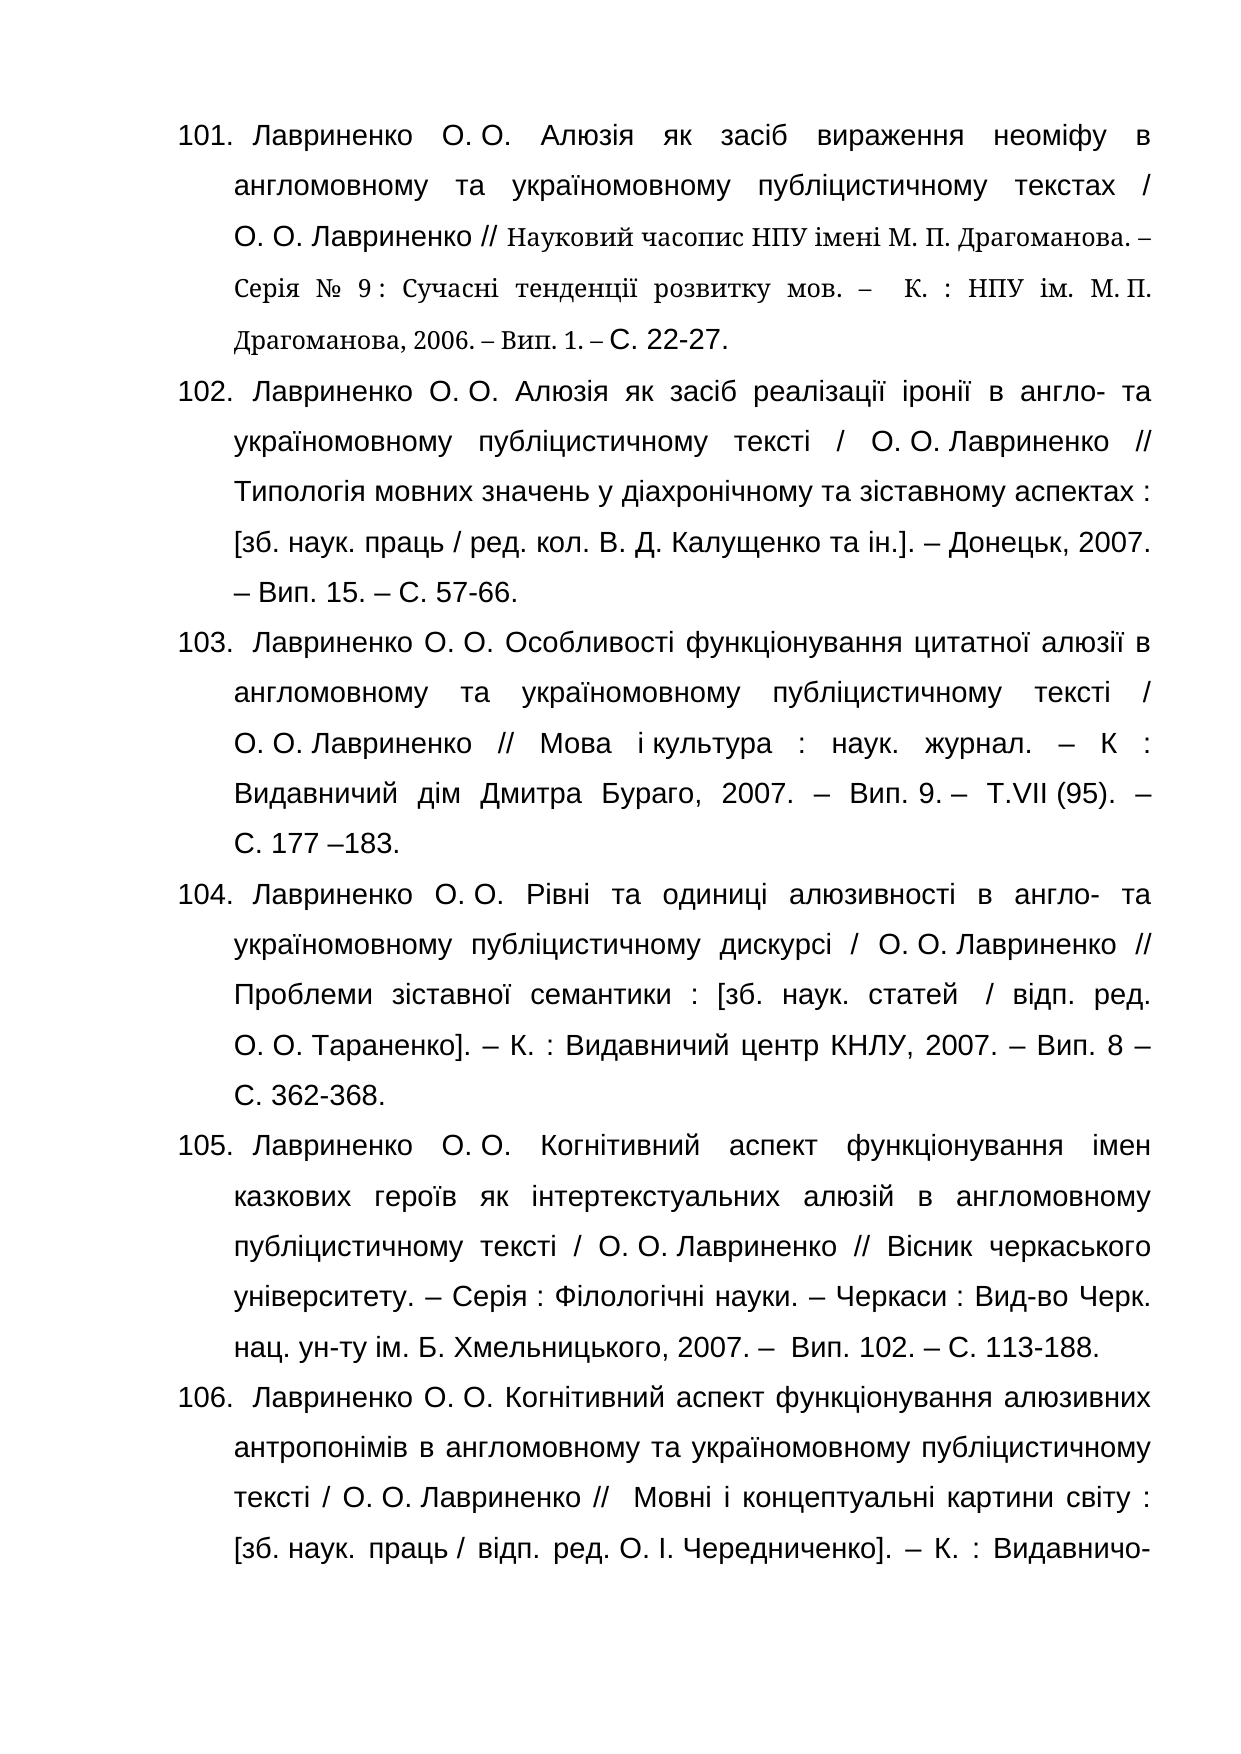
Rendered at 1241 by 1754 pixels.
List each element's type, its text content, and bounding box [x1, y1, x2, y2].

list Лавриненко О. О. Когнітивний аспект функціонування імен казкових героїв як інтертекстуальних алюзій в англомовному публіцистичному тексті / О. О. Лавриненко // Вісник черкаського університету. – Серія : Філологічні науки. – Черкаси : Вид-во Черк. нац. ун-ту ім. Б. Хмельницького, 2007. – Вип. 102. – С. 113-188. [177, 1128, 1152, 1363]
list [177, 1380, 1152, 1564]
list Лавриненко О. О. Рівні та одиниці алюзивності в англо- та україномовному публіцистичному дискурсі / О. О. Лавриненко // Проблеми зіставної семантики : [зб. наук. статей / відп. ред. О. О. Тараненко]. – К. : Видавничий центр КНЛУ, 2007. – Вип. 8 – С. 362-368. [177, 877, 1152, 1112]
list Лавриненко О. О. Особливості функціонування цитатної алюзії в англомовному та україномовному публіцистичному тексті / О. О. Лавриненко // Мова і культура : наук. журнал. – К : Видавничий дім Дмитра Бураго, 2007. – Вип. 9. – Т.VІІ (95). – С. 177 –183. [177, 625, 1152, 860]
list Лавриненко О. О. Алюзія як засіб реалізації іронії в англо- та україномовному публіцистичному тексті / О. О. Лавриненко // Типологія мовних значень у діахронічному та зіставному аспектах : [зб. наук. праць / ред. кол. В. Д. Калущенко та ін.]. – Донецьк, 2007. – Вип. 15. – С. 57-66. [177, 374, 1152, 608]
list Лавриненко О. О. Алюзія як засіб вираження неоміфу в англомовному та україномовному публіцистичному текстах / О. О. Лавриненко // Науковий часопис НПУ імені М. П. Драгоманова. – Серія № 9 : Сучасні тенденції розвитку мов. – К. : НПУ ім. М. П. Драгоманова, 2006. – Вип. 1. – С. 22-27. [177, 118, 1152, 356]
